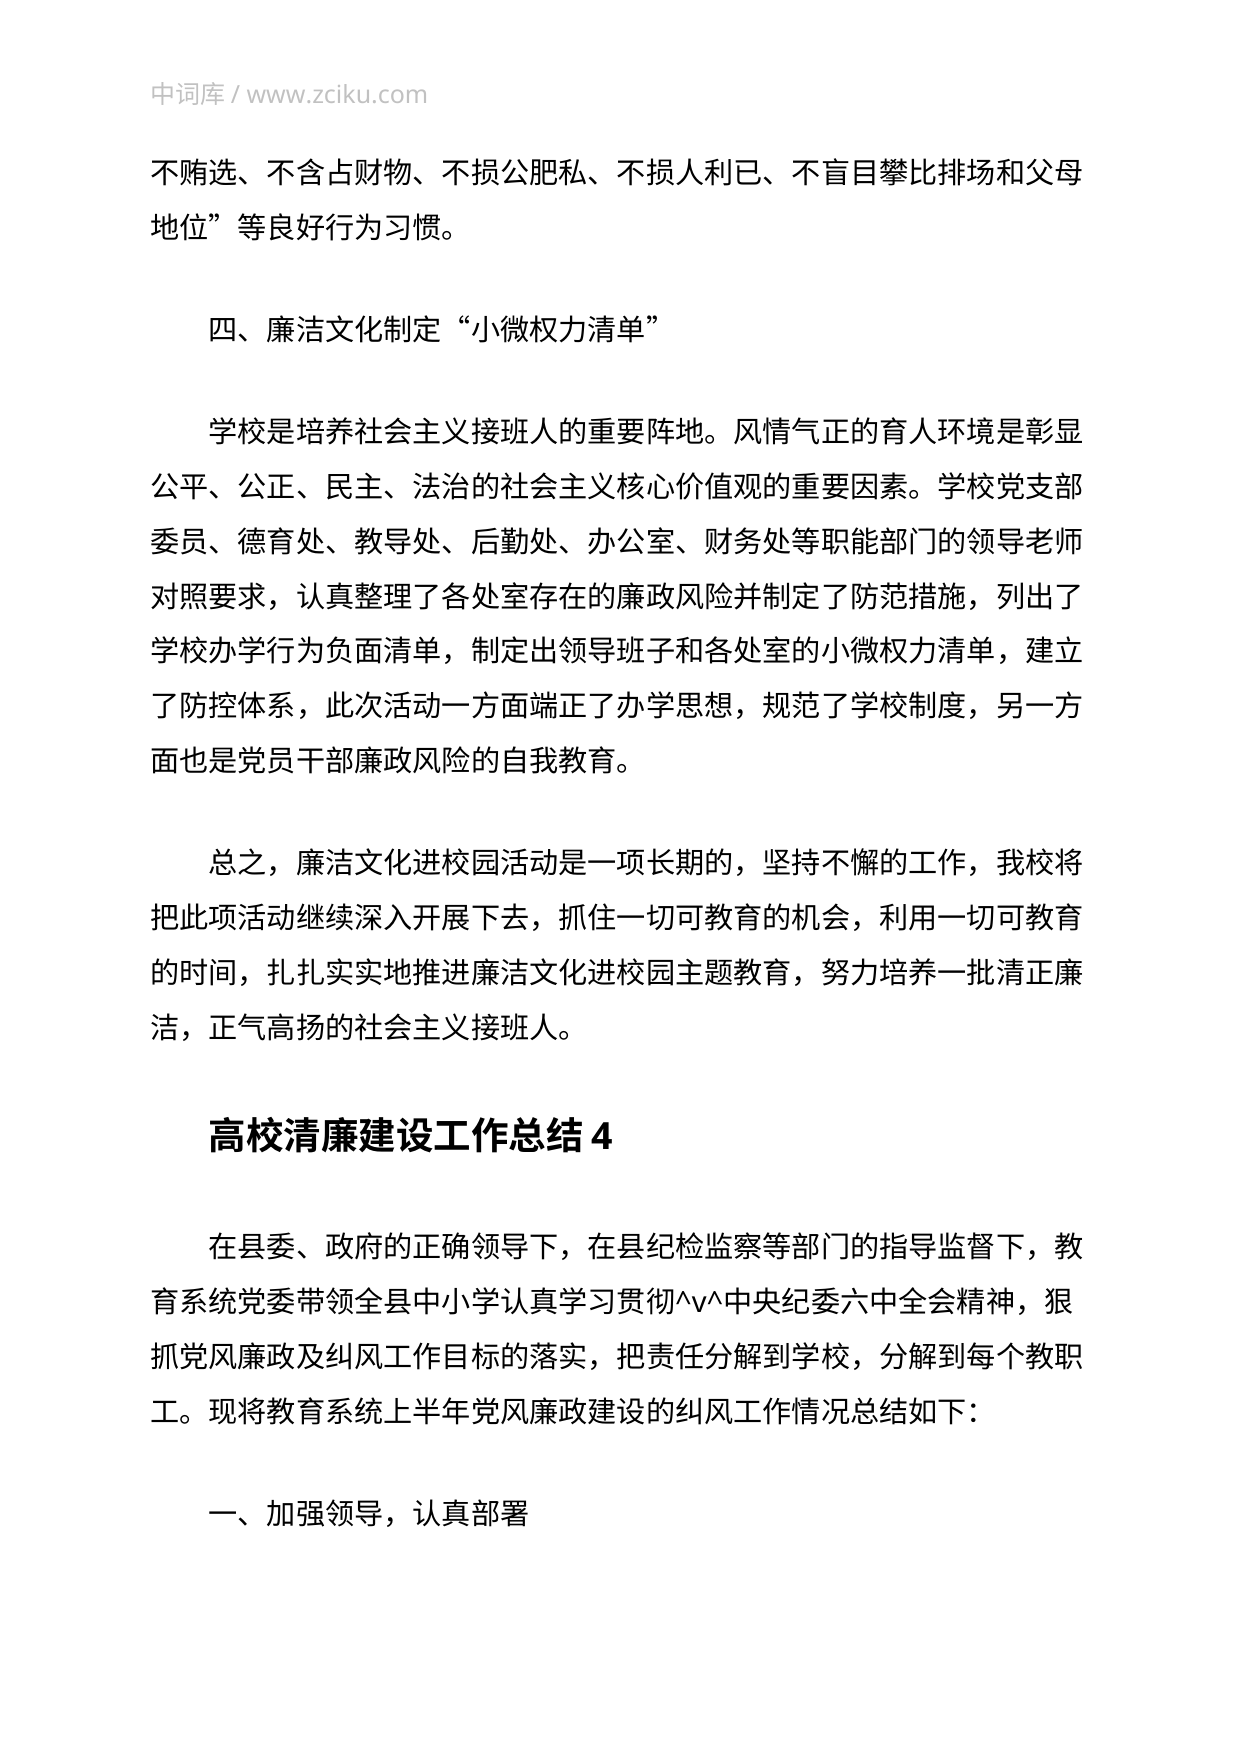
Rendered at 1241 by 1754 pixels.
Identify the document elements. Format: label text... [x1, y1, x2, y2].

text 四、廉洁文化制定“小微权力清单” [150, 307, 1090, 349]
text 一、加强领导，认真部署 [150, 1490, 1090, 1532]
text 学校是培养社会主义接班人的重要阵地。风情气正的育人环境是彰显公平、公正、民主、法治的社会主义核心价值观的重要因素。学校党支部委员、德育处、教导处、后勤处、办公室、财务处等职能部门的领导老师对照要求，认真整理了各处室存在的廉政风险并制定了防范措施，列出了学校办学行为负面清单，制定出领导班子和各处室的小微权力清单，建立了防控体系，此次活动一方面端正了办学思想，规范了学校制度，另一方面也是党员干部廉政风险的自我教育。 [150, 408, 1090, 780]
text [150, 150, 1090, 247]
text 高校清廉建设工作总结4 [150, 1106, 1090, 1161]
text 总之，廉洁文化进校园活动是一项长期的，坚持不懈的工作，我校将把此项活动继续深入开展下去，抓住一切可教育的机会，利用一切可教育的时间，扎扎实实地推进廉洁文化进校园主题教育，努力培养一批清正廉洁，正气高扬的社会主义接班人。 [150, 839, 1090, 1047]
text 在县委、政府的正确领导下，在县纪检监察等部门的指导监督下，教育系统党委带领全县中小学认真学习贯彻^v^中央纪委六中全会精神，狠抓党风廉政及纠风工作目标的落实，把责任分解到学校，分解到每个教职工。现将教育系统上半年党风廉政建设的纠风工作情况总结如下： [150, 1224, 1090, 1431]
